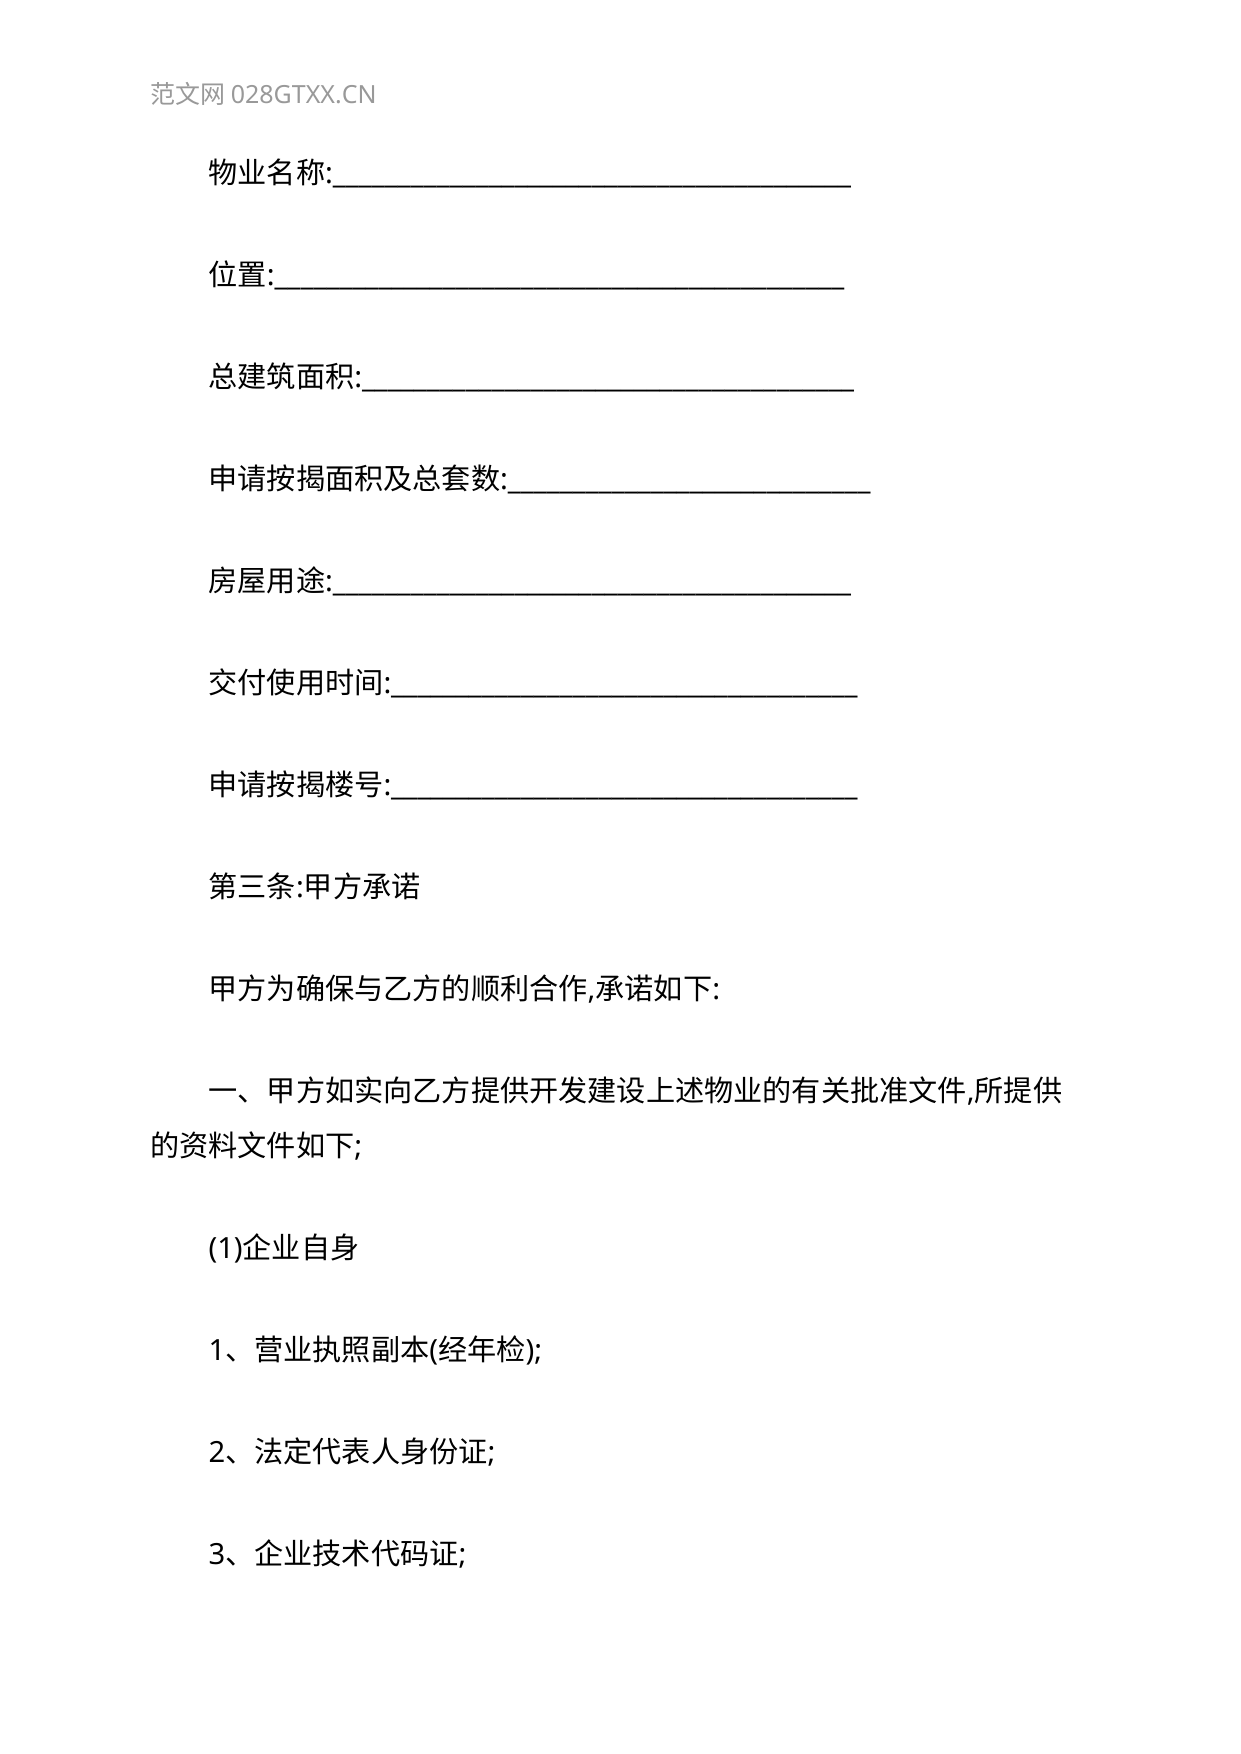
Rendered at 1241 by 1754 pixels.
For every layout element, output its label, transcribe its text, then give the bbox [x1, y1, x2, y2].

text 房屋用途:________________________________________ [150, 558, 1090, 600]
text 一、甲方如实向乙方提供开发建设上述物业的有关批准文件,所提供的资料文件如下; [150, 1068, 1090, 1165]
text 交付使用时间:____________________________________ [150, 660, 1090, 702]
text 第三条:甲方承诺 [150, 864, 1090, 906]
text (1)企业自身 [150, 1225, 1090, 1267]
text 申请按揭面积及总套数:____________________________ [150, 456, 1090, 498]
text 总建筑面积:______________________________________ [150, 354, 1090, 396]
text 2、法定代表人身份证; [150, 1429, 1090, 1471]
text 3、企业技术代码证; [150, 1531, 1090, 1573]
text 甲方为确保与乙方的顺利合作,承诺如下: [150, 966, 1090, 1008]
text 位置:____________________________________________ [150, 252, 1090, 294]
text 申请按揭楼号:____________________________________ [150, 762, 1090, 804]
text 1、营业执照副本(经年检); [150, 1327, 1090, 1369]
text 物业名称:________________________________________ [150, 150, 1090, 192]
